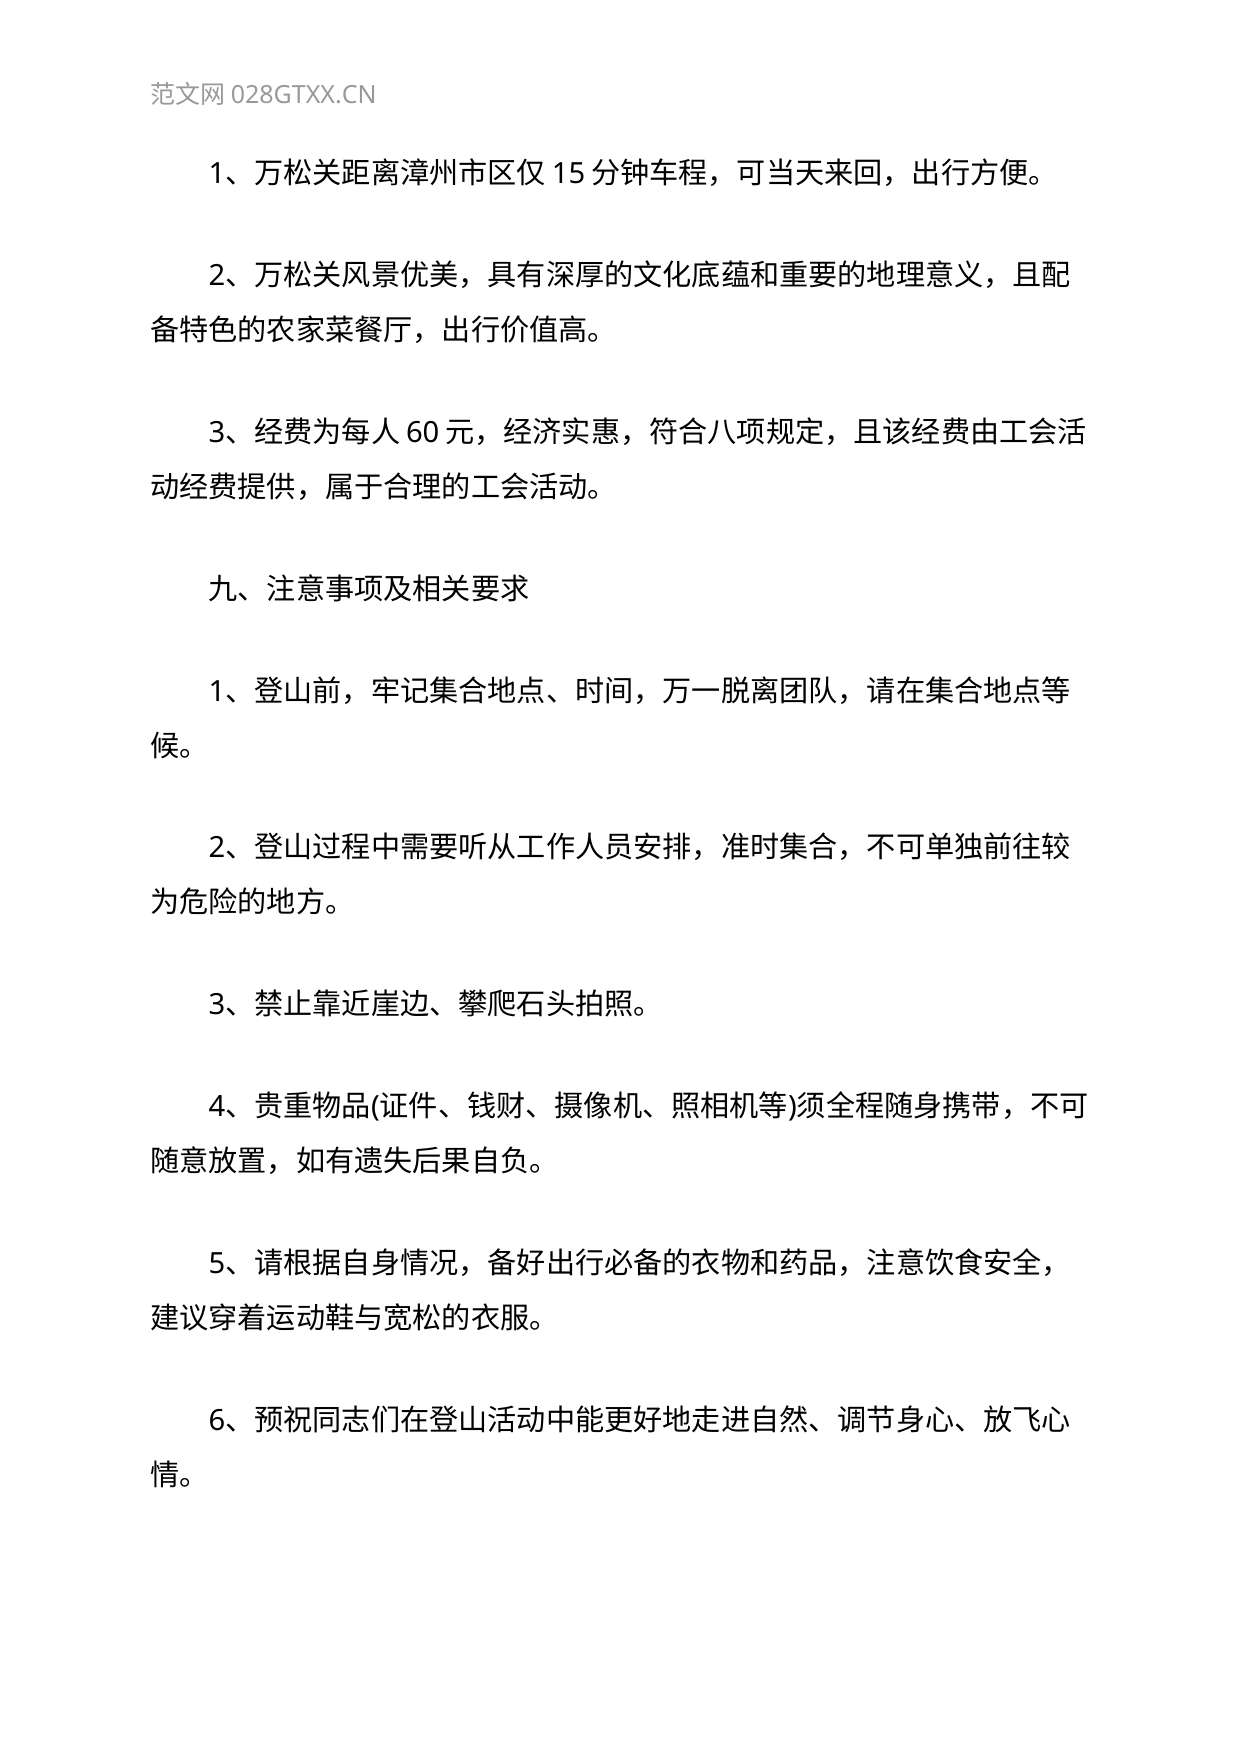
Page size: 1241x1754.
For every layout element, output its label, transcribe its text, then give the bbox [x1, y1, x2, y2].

text 3、禁止靠近崖边、攀爬石头拍照。 [150, 981, 1090, 1023]
text 5、请根据自身情况，备好出行必备的衣物和药品，注意饮食安全，建议穿着运动鞋与宽松的衣服。 [150, 1239, 1090, 1337]
text 2、万松关风景优美，具有深厚的文化底蕴和重要的地理意义，且配备特色的农家菜餐厅，出行价值高。 [150, 252, 1090, 349]
text 1、登山前，牢记集合地点、时间，万一脱离团队，请在集合地点等候。 [150, 667, 1090, 764]
text 3、经费为每人60元，经济实惠，符合八项规定，且该经费由工会活动经费提供，属于合理的工会活动。 [150, 409, 1090, 506]
text 2、登山过程中需要听从工作人员安排，准时集合，不可单独前往较为危险的地方。 [150, 824, 1090, 921]
text 九、注意事项及相关要求 [150, 566, 1090, 608]
text 1、万松关距离漳州市区仅15分钟车程，可当天来回，出行方便。 [150, 150, 1090, 192]
text 4、贵重物品(证件、钱财、摄像机、照相机等)须全程随身携带，不可随意放置，如有遗失后果自负。 [150, 1083, 1090, 1180]
text 6、预祝同志们在登山活动中能更好地走进自然、调节身心、放飞心情。 [150, 1396, 1090, 1494]
